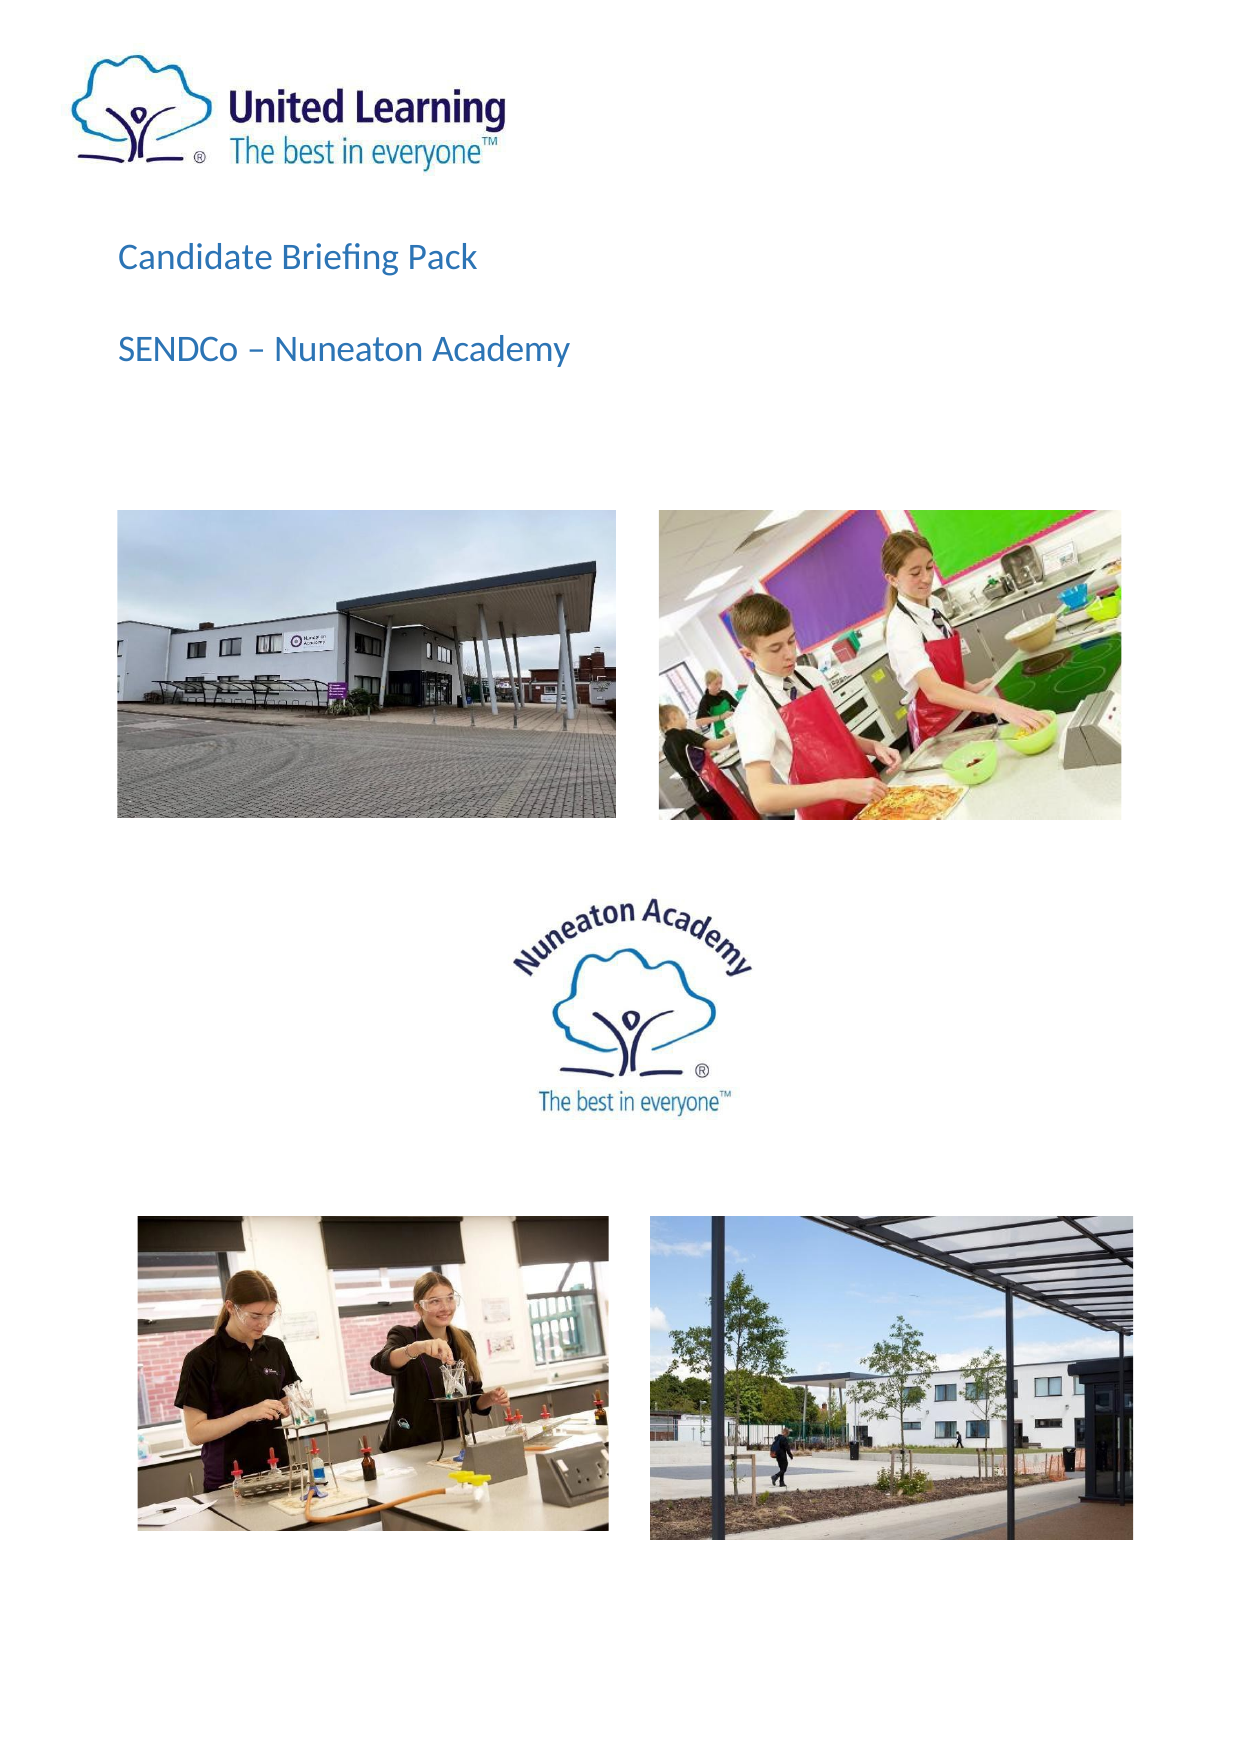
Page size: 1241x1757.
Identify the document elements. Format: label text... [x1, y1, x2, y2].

picture [60, 43, 507, 176]
picture [137, 1216, 609, 1531]
picture [650, 1216, 1134, 1540]
picture [658, 510, 1122, 820]
picture [117, 510, 616, 818]
text Candidate Briefing Pack SENDCo – Nuneaton Academy [118, 233, 597, 371]
picture [507, 888, 756, 1120]
